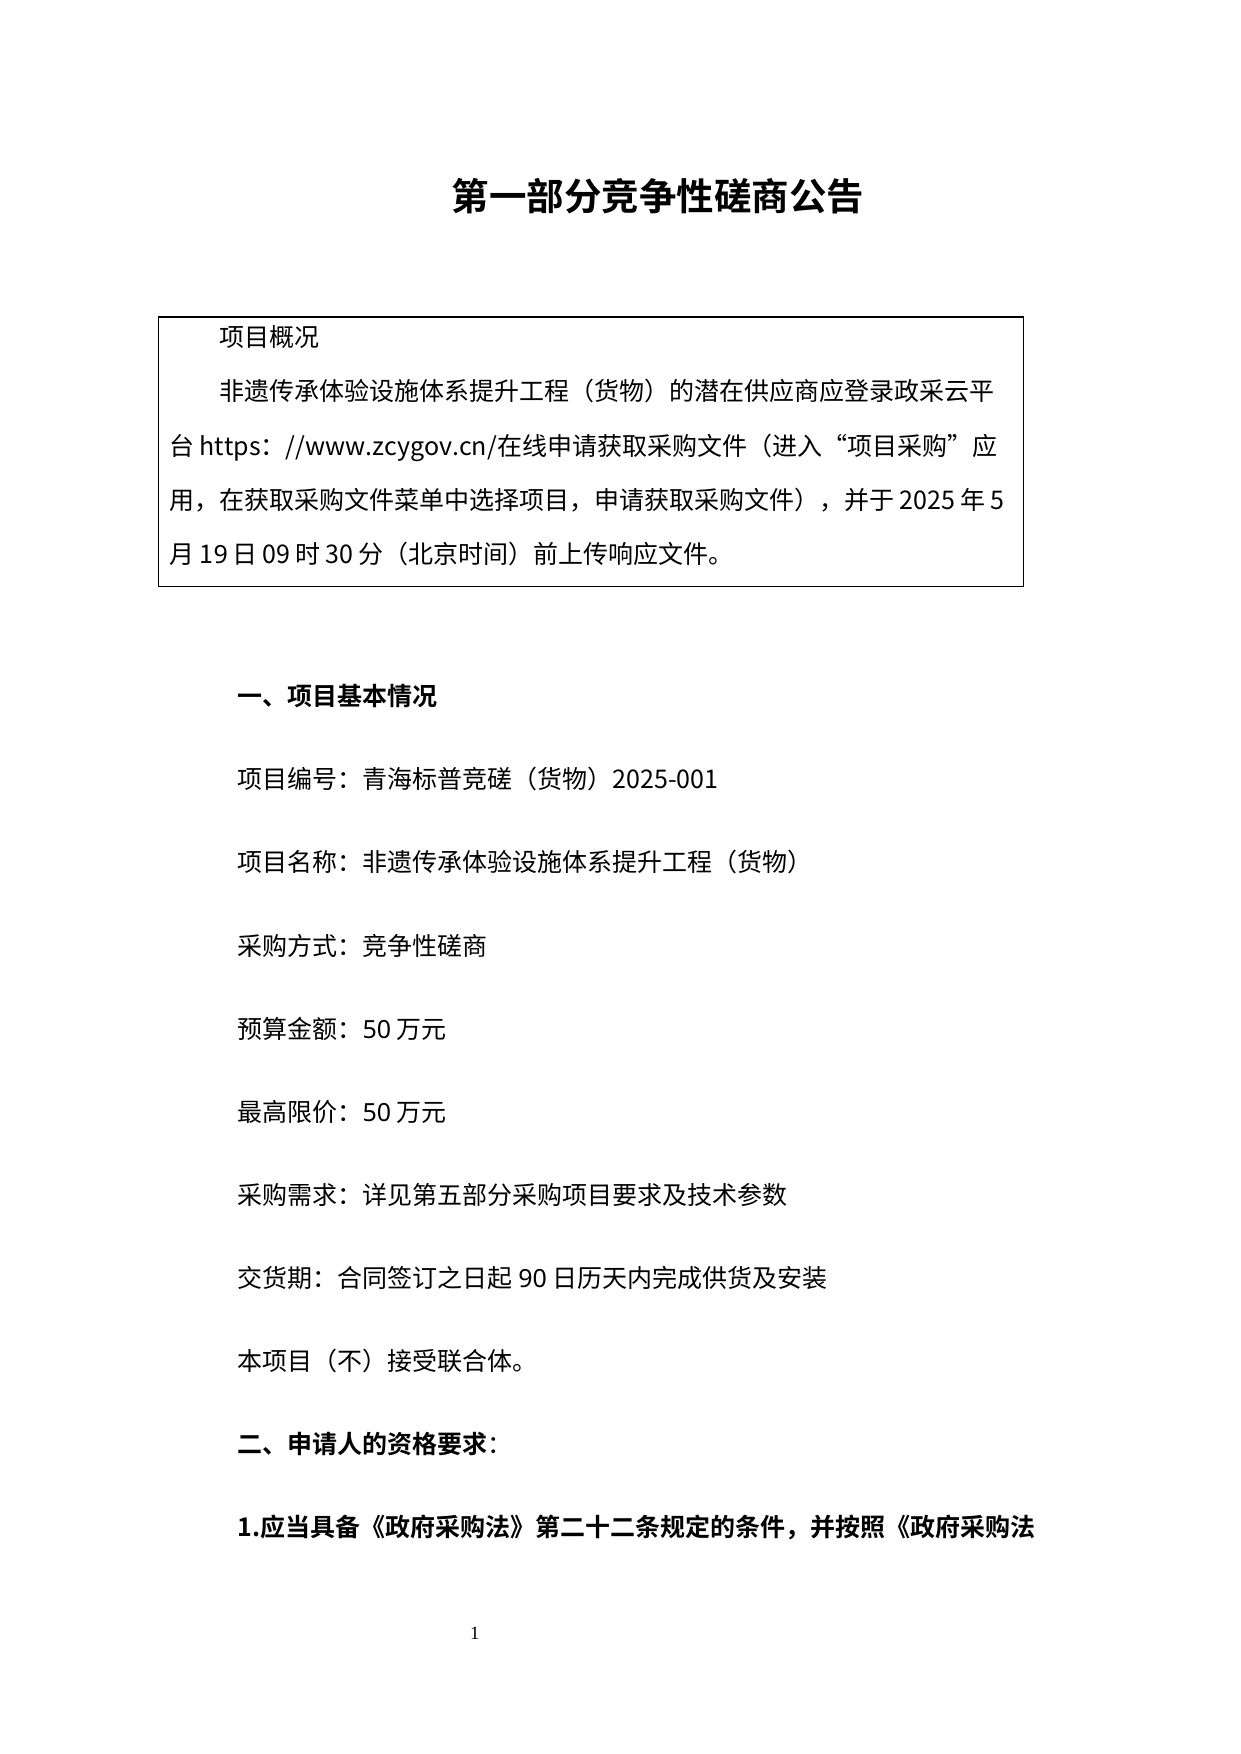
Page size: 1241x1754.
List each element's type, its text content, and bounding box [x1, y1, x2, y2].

text 交货期：合同签订之日起 90日历天内完成供货及安装 [187, 1244, 1053, 1309]
text 采购方式：竞争性磋商 [187, 912, 1053, 977]
text 项目名称：非遗传承体验设施体系提升工程（货物） [187, 828, 1053, 893]
text 最高限价：50万元 [237, 1078, 1053, 1143]
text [187, 1493, 1053, 1558]
text 项目编号：青海标普竞磋（货物）2025-001 [187, 745, 1053, 810]
text 一、项目基本情况 [187, 305, 1053, 727]
title 第一部分竞争性磋商公告 [187, 162, 1053, 227]
text 二、申请人的资格要求： [187, 1410, 1053, 1475]
text 本项目（不）接受联合体。 [187, 1327, 1053, 1392]
table_header 项目概况 非遗传承体验设施体系提升工程（货物）的潜在供应商应登录政采云平台https：//www.zcygov.cn/在线申请获取采购文件（进入“项目采购”应用，在获取采购文件菜单中选择项目，申请获取采购文件），并于2025年5月19日09时30分（北京时间）前上传响应文件。 [159, 318, 1023, 586]
text 预算金额：50万元 [237, 995, 1053, 1060]
text 采购需求：详见第五部分采购项目要求及技术参数 [187, 1161, 1053, 1226]
